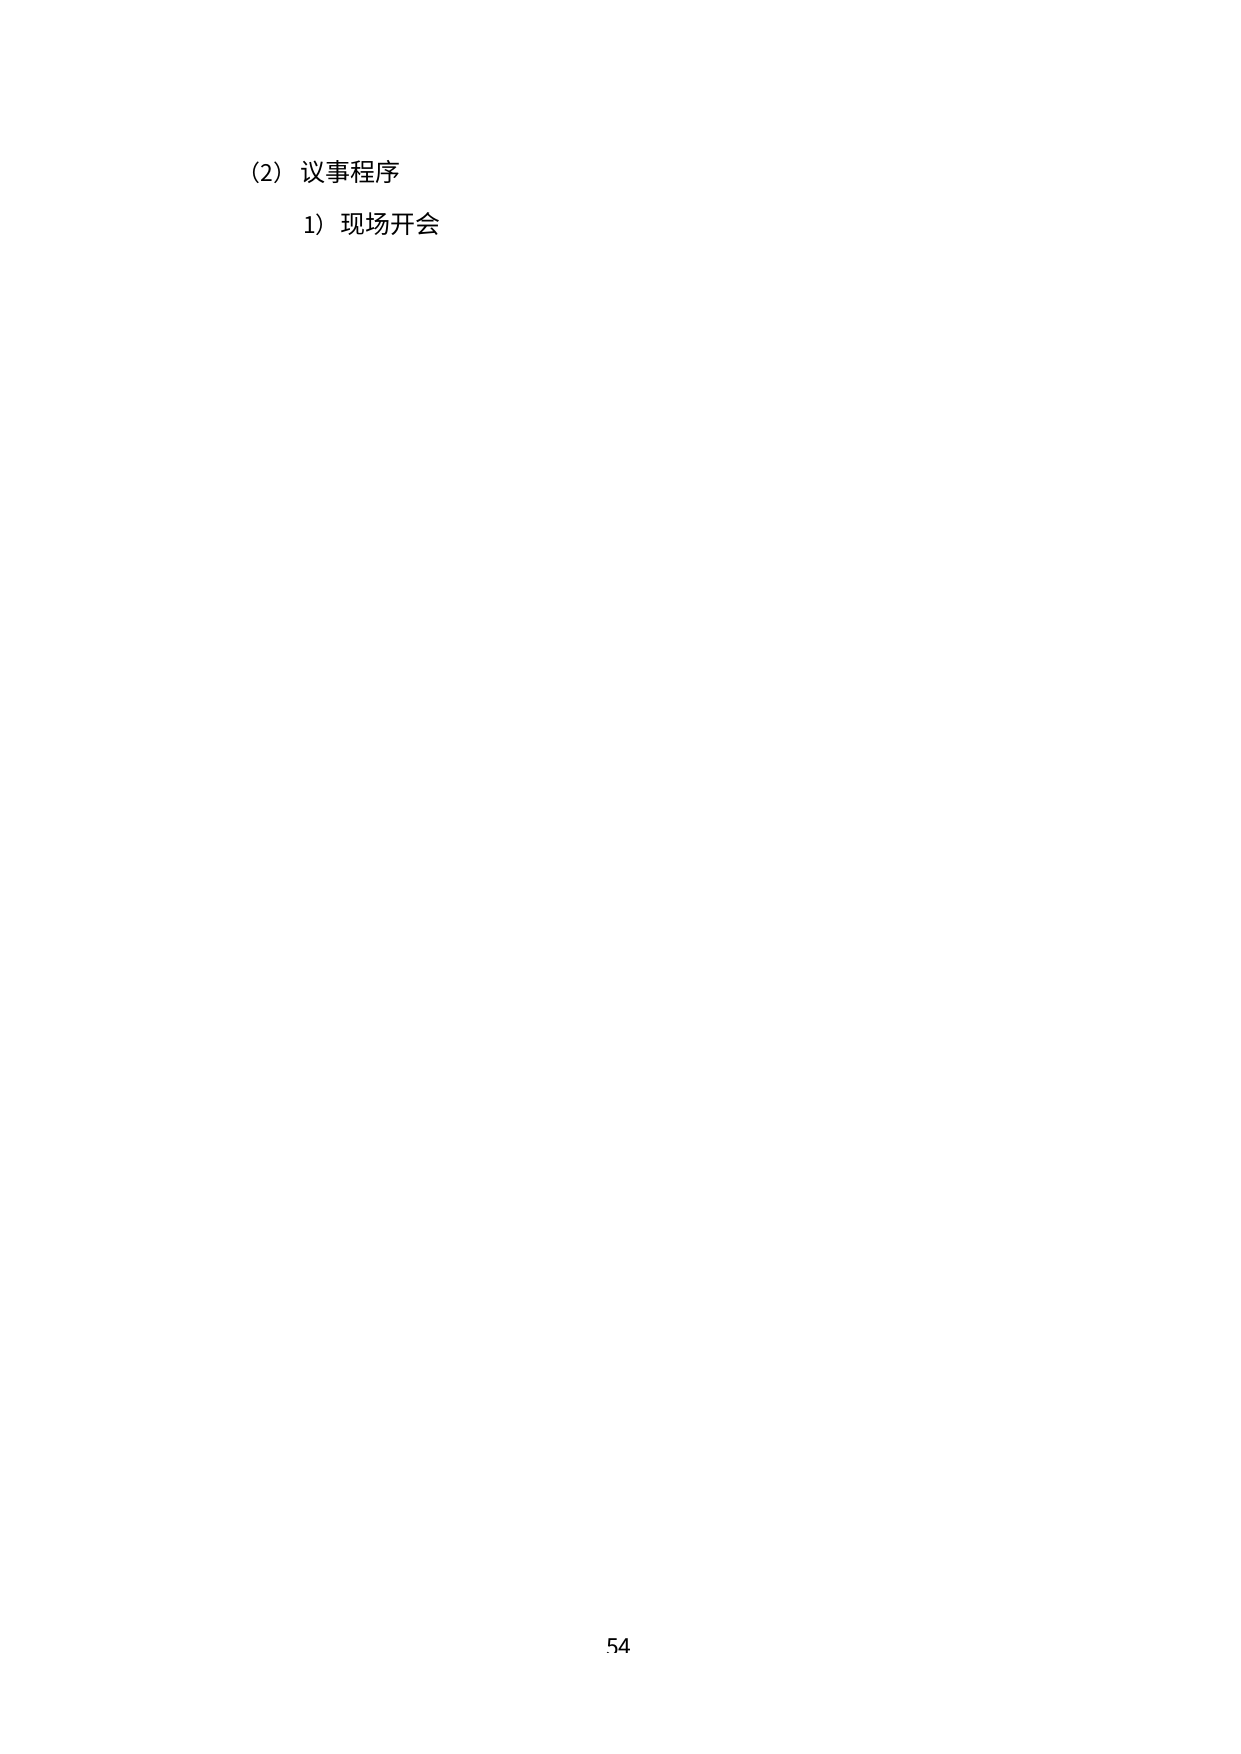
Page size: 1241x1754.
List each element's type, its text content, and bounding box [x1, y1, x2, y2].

list 现场开会 [303, 205, 1101, 241]
list 议事程序 [237, 152, 1101, 188]
